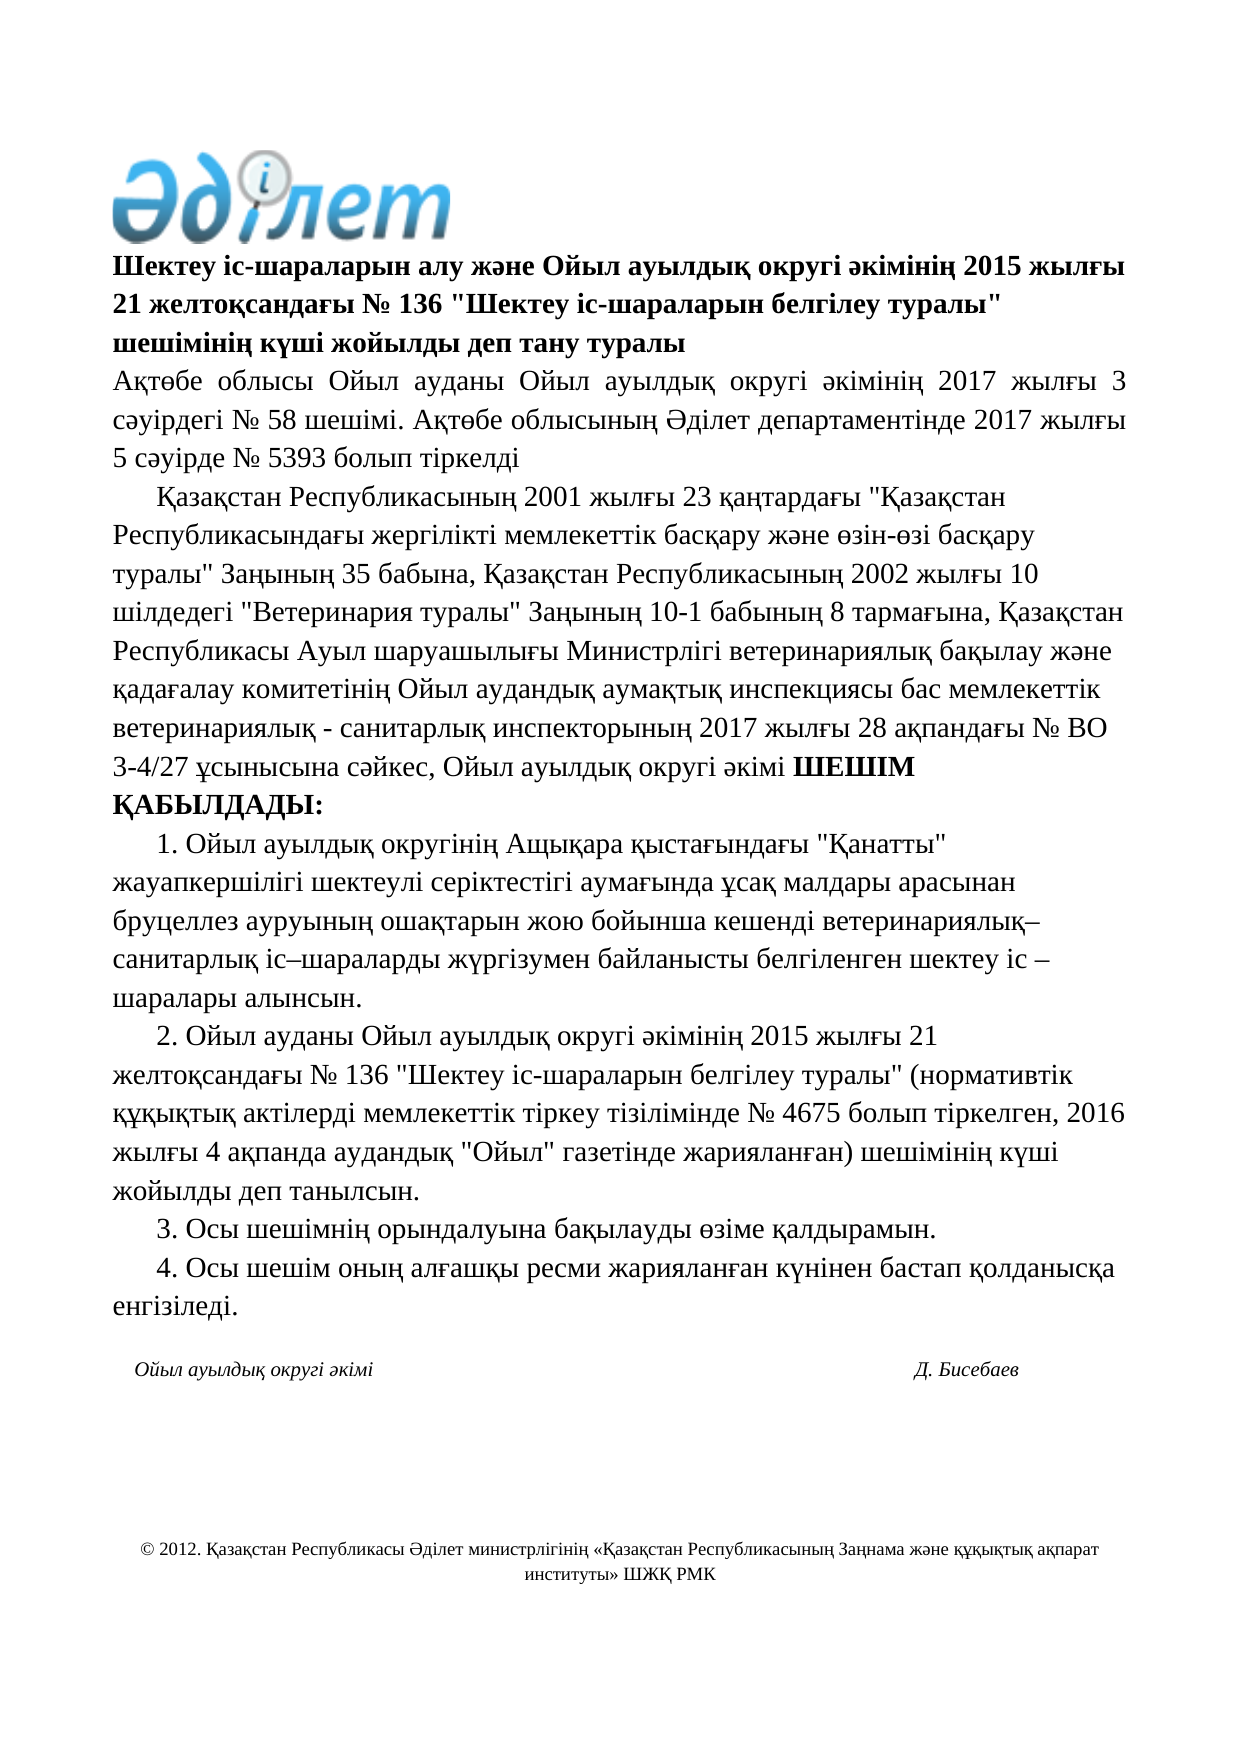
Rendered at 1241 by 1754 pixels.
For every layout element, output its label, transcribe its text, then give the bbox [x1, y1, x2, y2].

text Ақтөбе облысы Ойыл ауданы Ойыл ауылдық округі әкімінің 2017 жылғы 3 сәуірдегі № 58 шешімі. Ақтөбе облысының Әділет департаментінде 2017 жылғы 5 сәуірде № 5393 болып тіркелді [112, 363, 1128, 474]
text © 2012. Қазақстан Республикасы Әділет министрлігінің «Қазақстан Республикасының Заңнама және құқықтық ақпарат институты» ШЖҚ РМК [112, 1538, 1128, 1584]
text Шектеу іс-шараларын алу және Ойыл ауылдық округі әкімінің 2015 жылғы 21 желтоқсандағы № 136 "Шектеу іс-шараларын белгілеу туралы" шешімінің күші жойылды деп тану туралы [112, 248, 1128, 358]
picture [112, 150, 451, 244]
text Қазақстан Республикасының 2001 жылғы 23 қаңтардағы "Қазақстан Республикасындағы жергiлiктi мемлекеттiк басқару және өзін-өзі басқару туралы" Заңының 35 бабына, Қазақстан Республикасының 2002 жылғы 10 шілдедегі "Ветеринария туралы" Заңының 10-1 бабының 8 тармағына, Қазақстан Республикасы Ауыл шаруашылығы Министрлігі ветеринариялық бақылау және қадағалау комитетінің Ойыл аудандық аумақтық инспекциясы бас мемлекеттік ветеринариялық - санитарлық инспекторының 2017 жылғы 28 ақпандағы № ВО 3-4/27 ұсынысына сәйкес, Ойыл ауылдық округі әкімі ШЕШІМ ҚАБЫЛДАДЫ: 1. Ойыл ауылдық округінің Ащықара қыстағындағы "Қанатты" жауапкершілігі шектеулі серіктестігі аумағында ұсақ малдары арасынан бруцеллез ауруының ошақтарын жою бойынша кешенді ветеринариялық–санитарлық іс–шараларды жүргізумен байланысты белгіленген шектеу іс – шаралары алынсын. 2. Ойыл ауданы Ойыл ауылдық округі әкімінің 2015 жылғы 21 желтоқсандағы № 136 "Шектеу іс-шараларын белгілеу туралы" (нормативтік құқықтық актілерді мемлекеттік тіркеу тізілімінде № 4675 болып тіркелген, 2016 жылғы 4 ақпанда аудандық "Ойыл" газетінде жарияланған) шешімінің күші жойылды деп танылсын. 3. Осы шешімнің орындалуына бақылауды өзіме қалдырамын. 4. Осы шешім оның алғашқы ресми жарияланған күнінен бастап қолданысқа енгізіледі. [112, 479, 1128, 1352]
table_header Ойыл ауылдық округі әкімі [101, 1356, 913, 1387]
table_header Д. Бисебаев [913, 1356, 1240, 1387]
